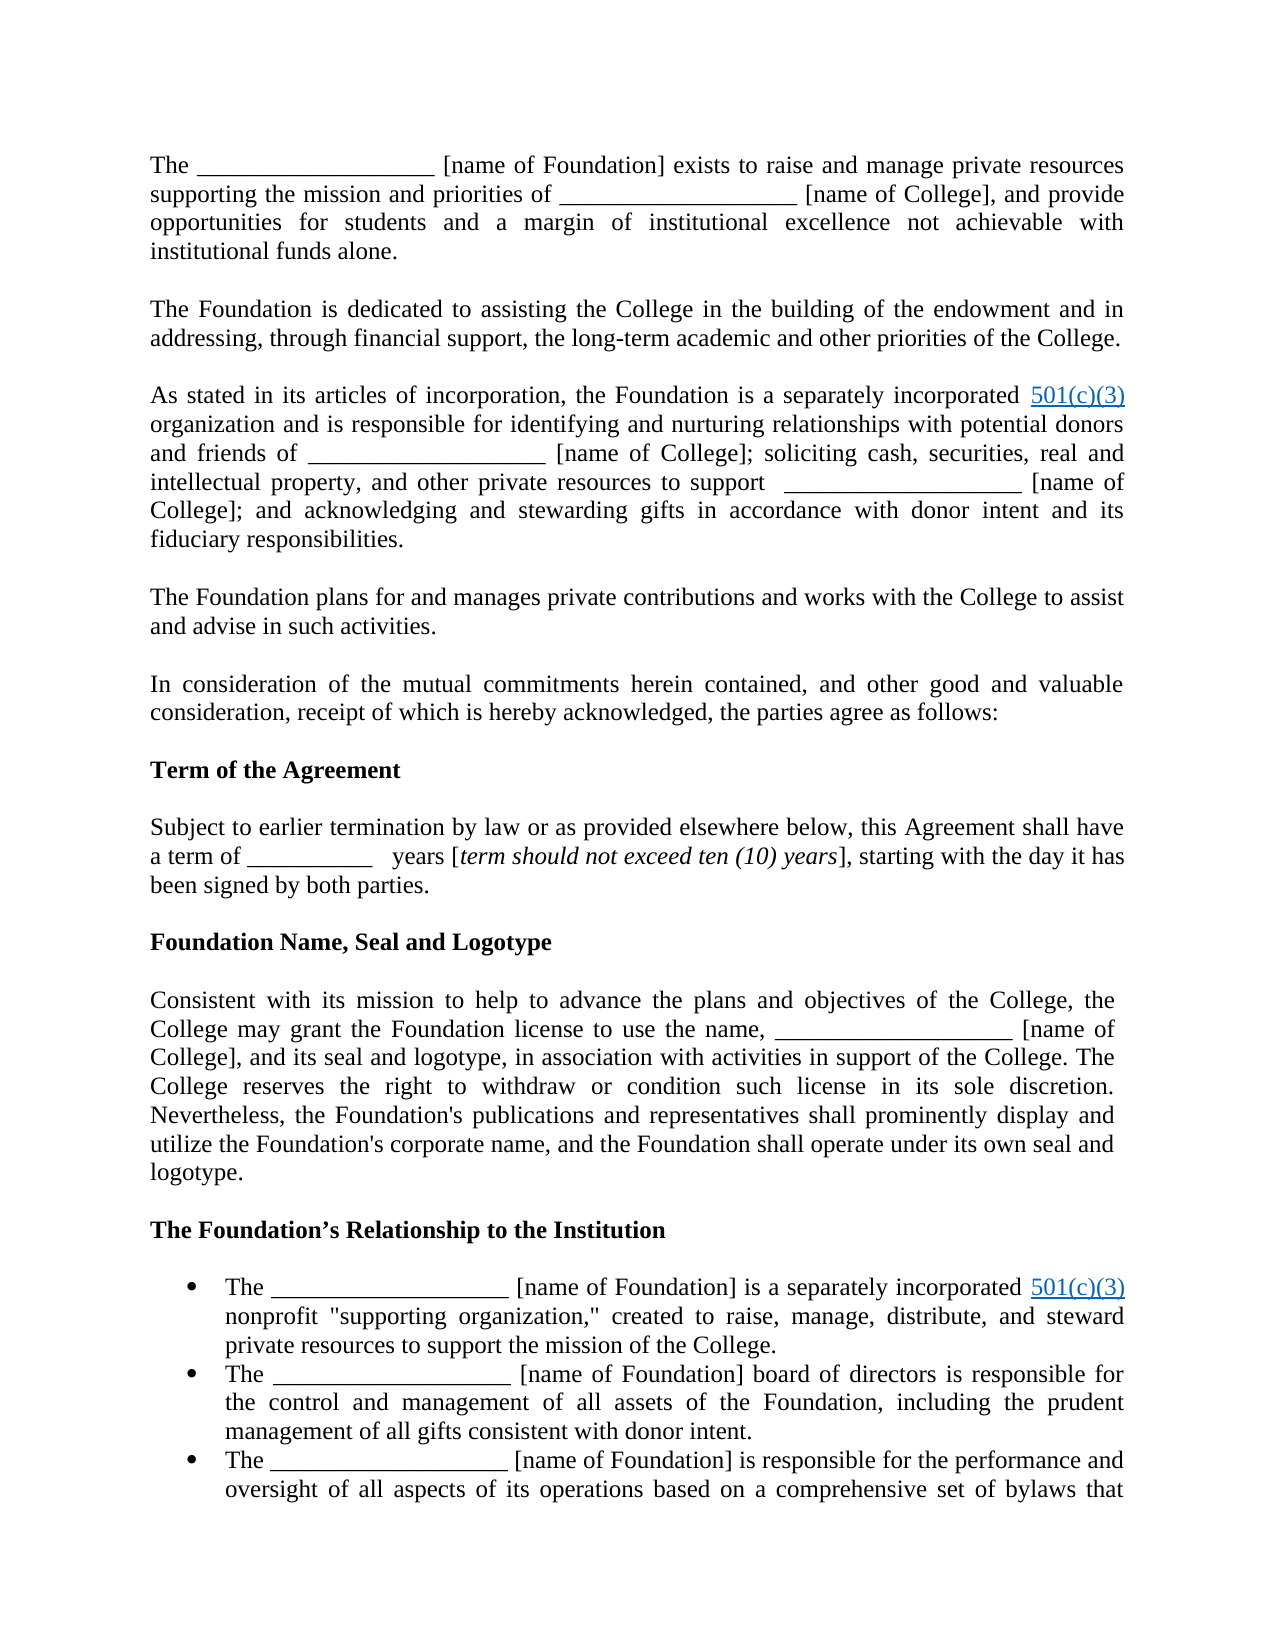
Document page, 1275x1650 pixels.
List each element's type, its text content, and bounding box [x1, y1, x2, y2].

text The Foundation’s Relationship to the Institution [150, 1215, 1125, 1244]
text The ___________________ [name of Foundation] exists to raise and manage private resources supporting the mission and priorities of ___________________ [name of College], and provide opportunities for students and a margin of institutional excellence not achievable with institutional funds alone. [150, 150, 1125, 265]
text Foundation Name, Seal and Logotype [150, 927, 1125, 956]
text As stated in its articles of incorporation, the Foundation is a separately incorporated 501(c)(3) organization and is responsible for identifying and nurturing relationships with potential donors and friends of ___________________ [name of College]; soliciting cash, securities, real and intellectual property, and other private resources to support ___________________ [name of College]; and acknowledging and stewarding gifts in accordance with donor intent and its fiduciary responsibilities. [150, 380, 1125, 553]
text Consistent with its mission to help to advance the plans and objectives of the College, the College may grant the Foundation license to use the name, ___________________ [name of College], and its seal and logotype, in association with activities in support of the College. The College reserves the right to withdraw or condition such license in its sole discretion. Nevertheless, the Foundation's publications and representatives shall prominently display and utilize the Foundation's corporate name, and the Foundation shall operate under its own seal and logotype. [150, 985, 1116, 1186]
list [187, 1445, 1125, 1502]
list The ___________________ [name of Foundation] is a separately incorporated 501(c)(3) nonprofit "supporting organization," created to raise, manage, distribute, and steward private resources to support the mission of the College. [187, 1272, 1125, 1359]
text Term of the Agreement [150, 755, 1038, 784]
text The Foundation plans for and manages private contributions and works with the College to assist and advise in such activities. [150, 582, 1125, 639]
text Subject to earlier termination by law or as provided elsewhere below, this Agreement shall have a term of __________ years [term should not exceed ten (10) years], starting with the day it has been signed by both parties. [150, 812, 1125, 899]
text In consideration of the mutual commitments herein contained, and other good and valuable consideration, receipt of which is hereby acknowledged, the parties agree as follows: [150, 669, 1125, 726]
list The ___________________ [name of Foundation] board of directors is responsible for the control and management of all assets of the Foundation, including the prudent management of all gifts consistent with donor intent. [187, 1359, 1125, 1445]
text The Foundation is dedicated to assisting the College in the building of the endowment and in addressing, through financial support, the long-term academic and other priorities of the College. [150, 294, 1125, 352]
